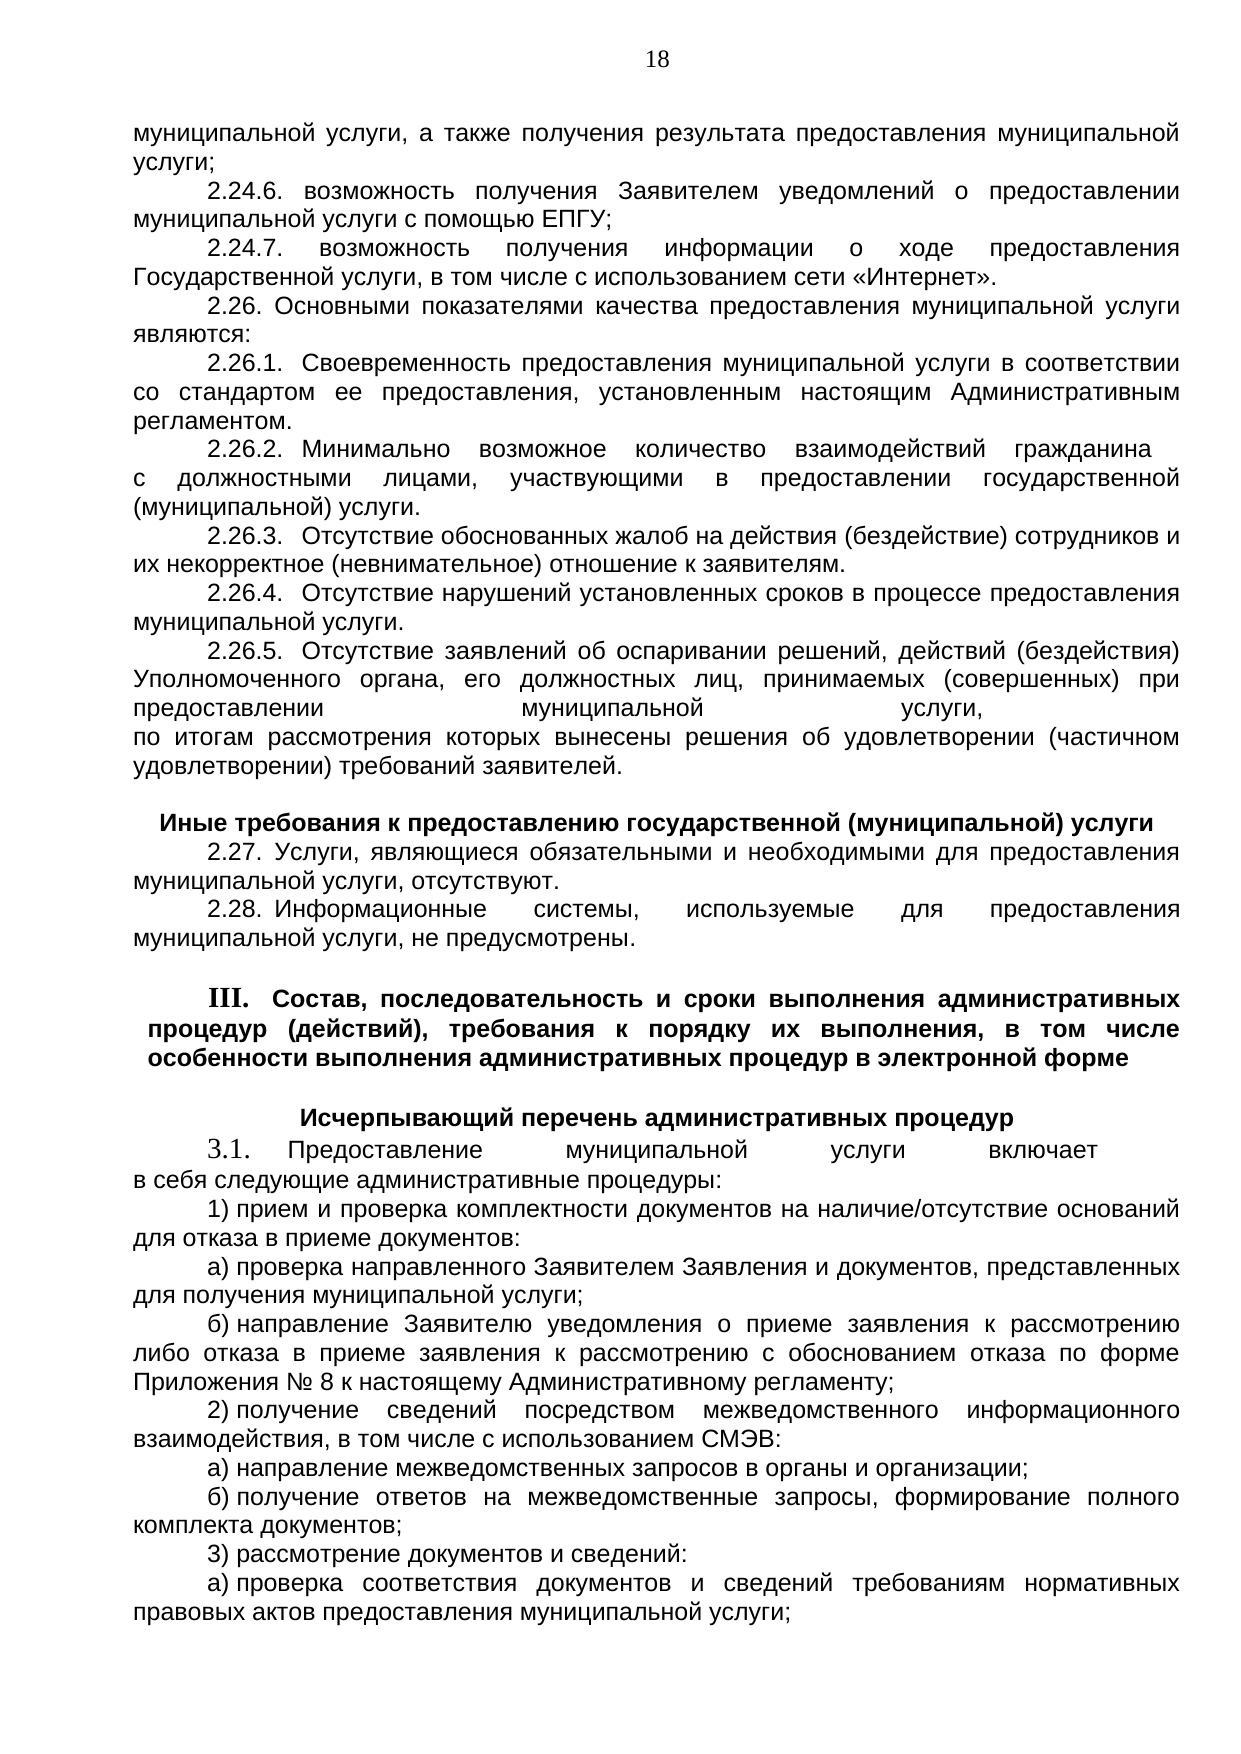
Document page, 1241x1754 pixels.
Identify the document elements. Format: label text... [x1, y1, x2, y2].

list Информационные системы, используемые для предоставления муниципальной услуги, не предусмотрены. [133, 894, 1181, 952]
text 2) получение сведений посредством межведомственного информационного взаимодействия, в том числе с использованием СМЭВ: [133, 1395, 1181, 1453]
text б) направление Заявителю уведомления о приеме заявления к рассмотрению либо отказа в приеме заявления к рассмотрению с обоснованием отказа по форме Приложения № 8 к настоящему Административному регламенту; [133, 1309, 1181, 1395]
list Отсутствие нарушений установленных сроков в процессе предоставления муниципальной услуги. [133, 578, 1181, 636]
text 2.24.7. возможность получения информации о ходе предоставления Государственной услуги, в том числе с использованием сети «Интернет». [133, 233, 1181, 291]
text а) направление межведомственных запросов в органы и организации; [133, 1453, 1181, 1481]
text а) проверка направленного Заявителем Заявления и документов, представленных для получения муниципальной услуги; [133, 1251, 1181, 1309]
text б) получение ответов на межведомственные запросы, формирование полного комплекта документов; [133, 1481, 1181, 1539]
list Отсутствие обоснованных жалоб на действия (бездействие) сотрудников и их некорректное (невнимательное) отношение к заявителям. [133, 521, 1181, 578]
list Состав, последовательность и сроки выполнения административных процедур (действий), требования к порядку их выполнения, в том числе особенности выполнения административных процедур в электронной форме [147, 981, 1181, 1072]
text Исчерпывающий перечень административных процедур [133, 1103, 1181, 1132]
text а) проверка соответствия документов и сведений требованиям нормативных правовых актов предоставления муниципальной услуги; [133, 1568, 1181, 1625]
text Иные требования к предоставлению государственной (муниципальной) услуги [133, 808, 1181, 837]
list Отсутствие заявлений об оспаривании решений, действий (бездействия) Уполномоченного органа, его должностных лиц, принимаемых (совершенных) при предоставлении муниципальной услуги, по итогам рассмотрения которых вынесены решения об удовлетворении (частичном удовлетворении) требований заявителей. [133, 636, 1181, 779]
list Своевременность предоставления муниципальной услуги в соответствии со стандартом ее предоставления, установленным настоящим Административным регламентом. [133, 348, 1181, 434]
list Минимально возможное количество взаимодействий гражданина с должностными лицами, участвующими в предоставлении государственной (муниципальной) услуги. [133, 434, 1181, 521]
text 2.24.6. возможность получения Заявителем уведомлений о предоставлении муниципальной услуги с помощью ЕПГУ; [133, 176, 1181, 233]
text 3) рассмотрение документов и сведений: [133, 1539, 1181, 1568]
text 1) прием и проверка комплектности документов на наличие/отсутствие оснований для отказа в приеме документов: [133, 1194, 1181, 1251]
list Основными показателями качества предоставления муниципальной услуги являются: [133, 291, 1181, 348]
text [133, 118, 1181, 176]
list Предоставление муниципальной услуги включает в себя следующие административные процедуры: [133, 1132, 1181, 1194]
list Услуги, являющиеся обязательными и необходимыми для предоставления муниципальной услуги, отсутствуют. [133, 837, 1181, 894]
